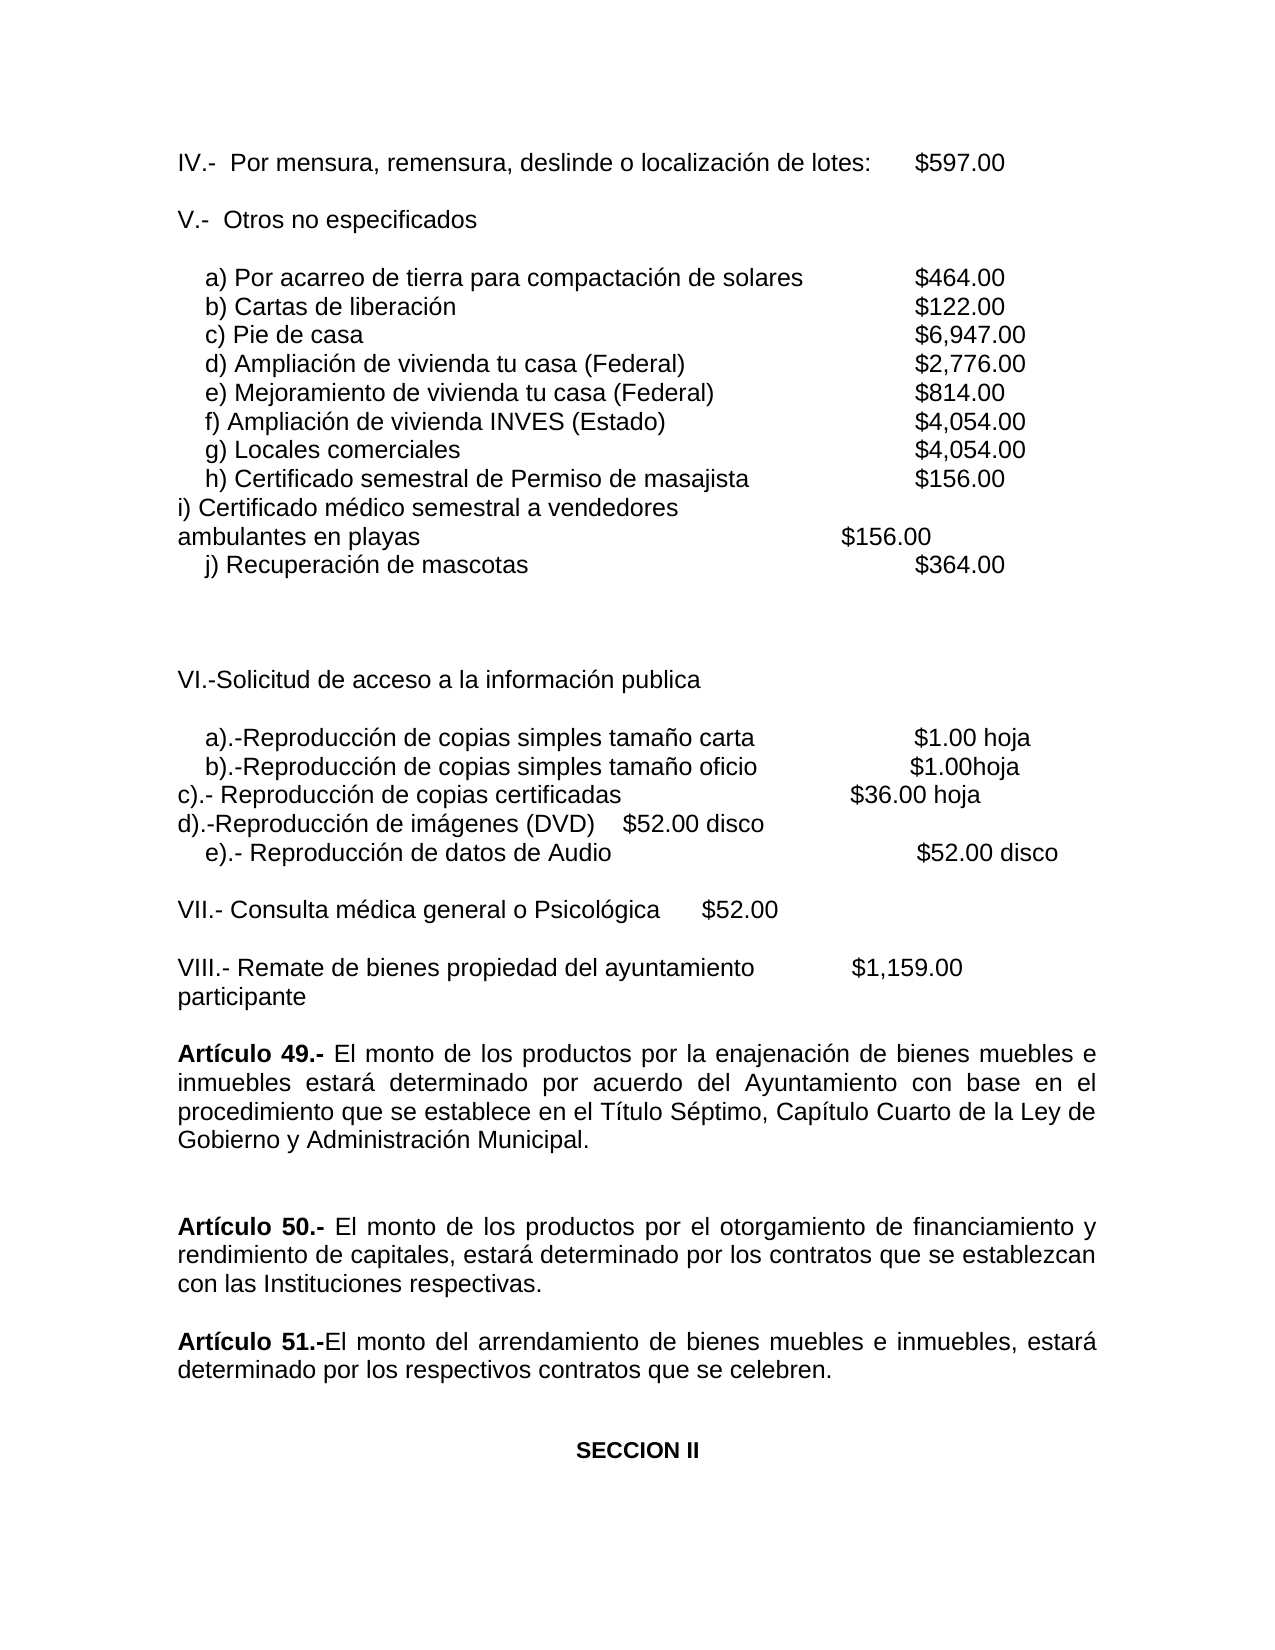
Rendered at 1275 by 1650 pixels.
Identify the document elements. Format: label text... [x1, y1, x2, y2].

text Artículo 51.-El monto del arrendamiento de bienes muebles e inmuebles, estará determinado por los respectivos contratos que se celebren. [177, 1326, 1098, 1384]
text d) Ampliación de vivienda tu casa (Federal) $2,776.00 [177, 349, 1098, 378]
text f) Ampliación de vivienda INVES (Estado) $4,054.00 [177, 406, 1098, 435]
text b).-Reproducción de copias simples tamaño oficio $1.00hoja [177, 751, 1098, 780]
text i) Certificado médico semestral a vendedores [177, 493, 1098, 521]
text a) Por acarreo de tierra para compactación de solares $464.00 [177, 263, 1098, 291]
text c).- Reproducción de copias certificadas $36.00 hoja [177, 780, 1098, 809]
text VIII.- Remate de bienes propiedad del ayuntamiento $1,159.00 [177, 953, 1098, 981]
text e) Mejoramiento de vivienda tu casa (Federal) $814.00 [177, 378, 1098, 406]
text d).-Reproducción de imágenes (DVD) $52.00 disco [177, 809, 1098, 838]
text g) Locales comerciales $4,054.00 [177, 435, 1098, 464]
text e).- Reproducción de datos de Audio $52.00 disco [177, 838, 1098, 866]
text SECCION II [177, 1437, 1098, 1463]
text VII.- Consulta médica general o Psicológica $52.00 [177, 895, 1098, 924]
text IV.- Por mensura, remensura, deslinde o localización de lotes: $597.00 [177, 148, 1098, 176]
text h) Certificado semestral de Permiso de masajista $156.00 [177, 464, 1098, 493]
text j) Recuperación de mascotas $364.00 [177, 550, 1098, 579]
text VI.-Solicitud de acceso a la información publica [177, 665, 1098, 694]
text V.- Otros no especificados [177, 205, 1098, 234]
text b) Cartas de liberación $122.00 [177, 291, 1098, 320]
text ambulantes en playas $156.00 [177, 521, 1098, 550]
text c) Pie de casa $6,947.00 [177, 320, 1098, 349]
text Artículo 50.- El monto de los productos por el otorgamiento de financiamiento y rendimiento de capitales, estará determinado por los contratos que se establezcan con las Instituciones respectivas. [177, 1211, 1098, 1298]
text a).-Reproducción de copias simples tamaño carta $1.00 hoja [177, 723, 1098, 751]
text Artículo 49.- El monto de los productos por la enajenación de bienes muebles e inmuebles estará determinado por acuerdo del Ayuntamiento con base en el procedimiento que se establece en el Título Séptimo, Capítulo Cuarto de la Ley de Gobierno y Administración Municipal. [177, 1039, 1098, 1154]
text participante [177, 981, 1098, 1010]
